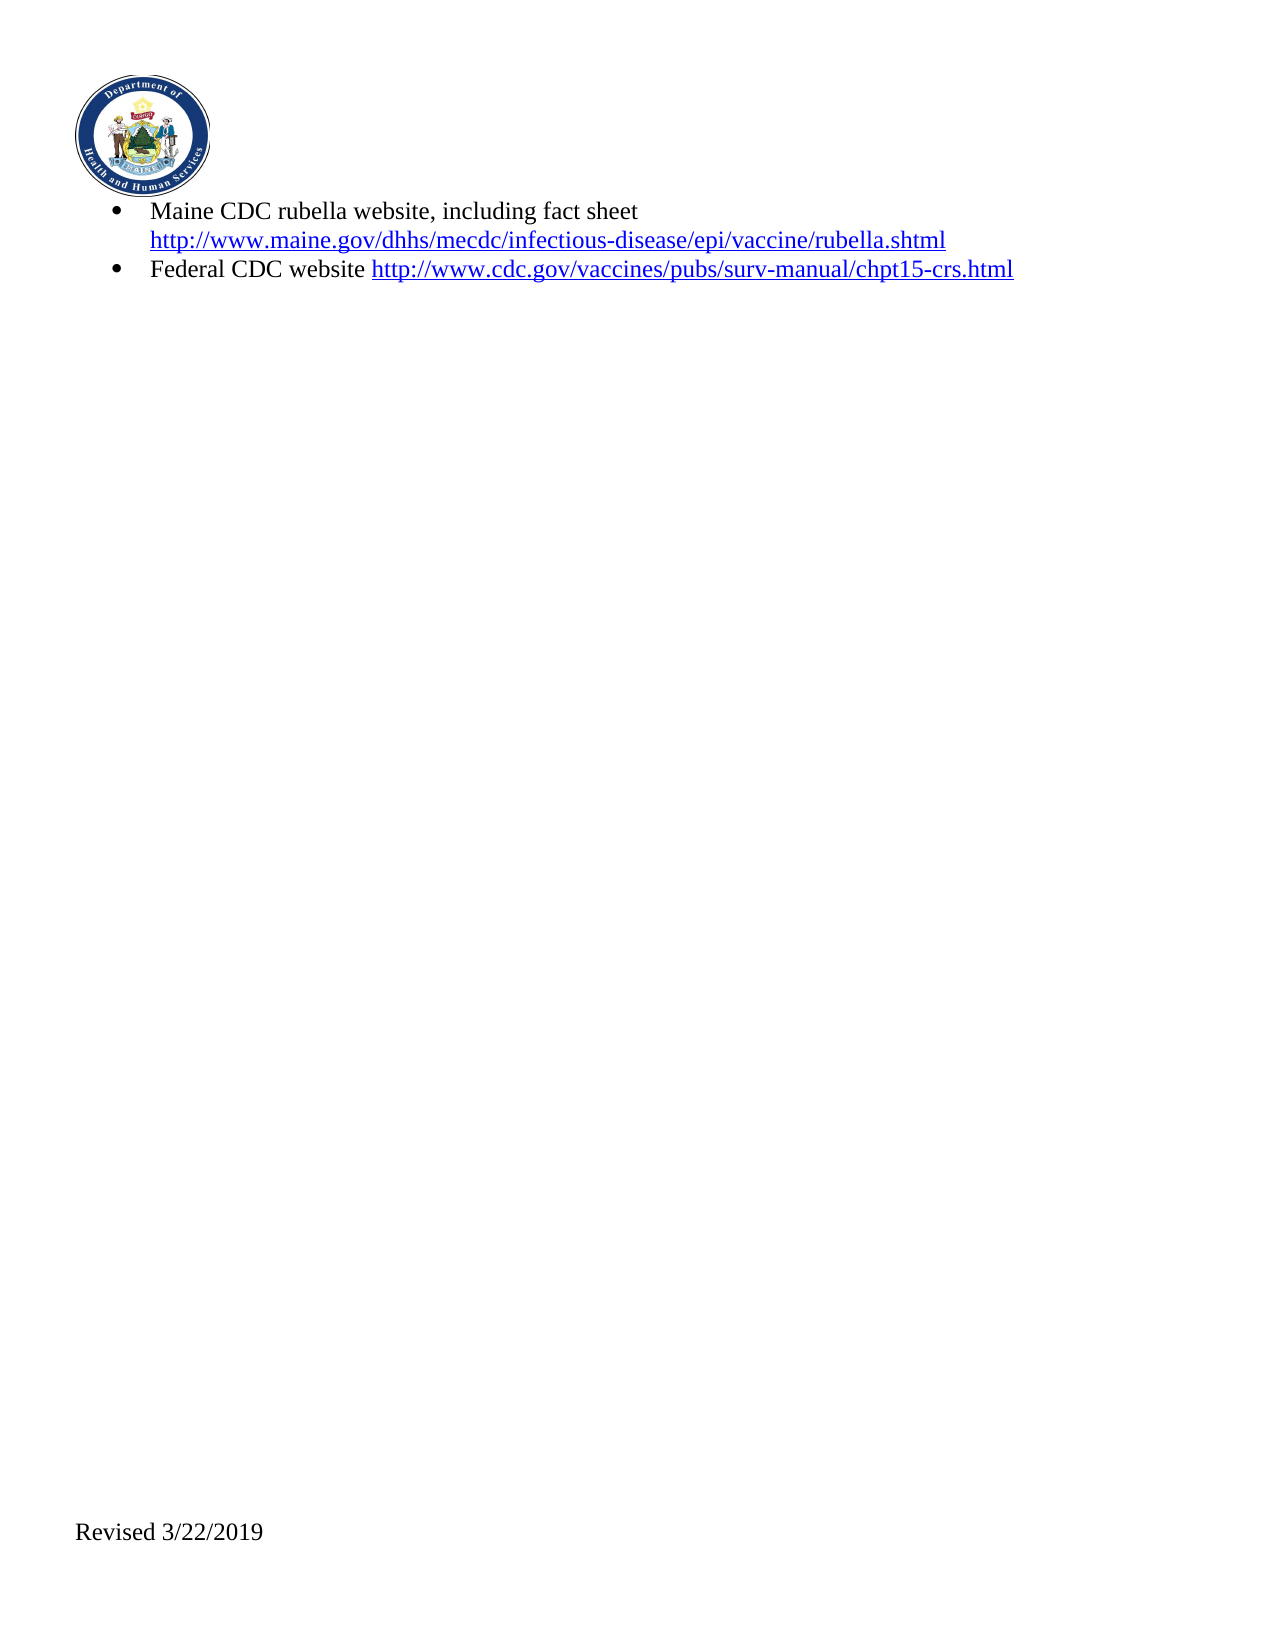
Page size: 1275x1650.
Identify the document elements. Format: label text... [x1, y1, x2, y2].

picture [75, 75, 210, 197]
list Federal CDC website http://www.cdc.gov/vaccines/pubs/surv-manual/chpt15-crs.html [112, 254, 1200, 282]
list Maine CDC rubella website, including fact sheet http://www.maine.gov/dhhs/mecdc/infectious-disease/epi/vaccine/rubella.shtml [112, 196, 1200, 254]
